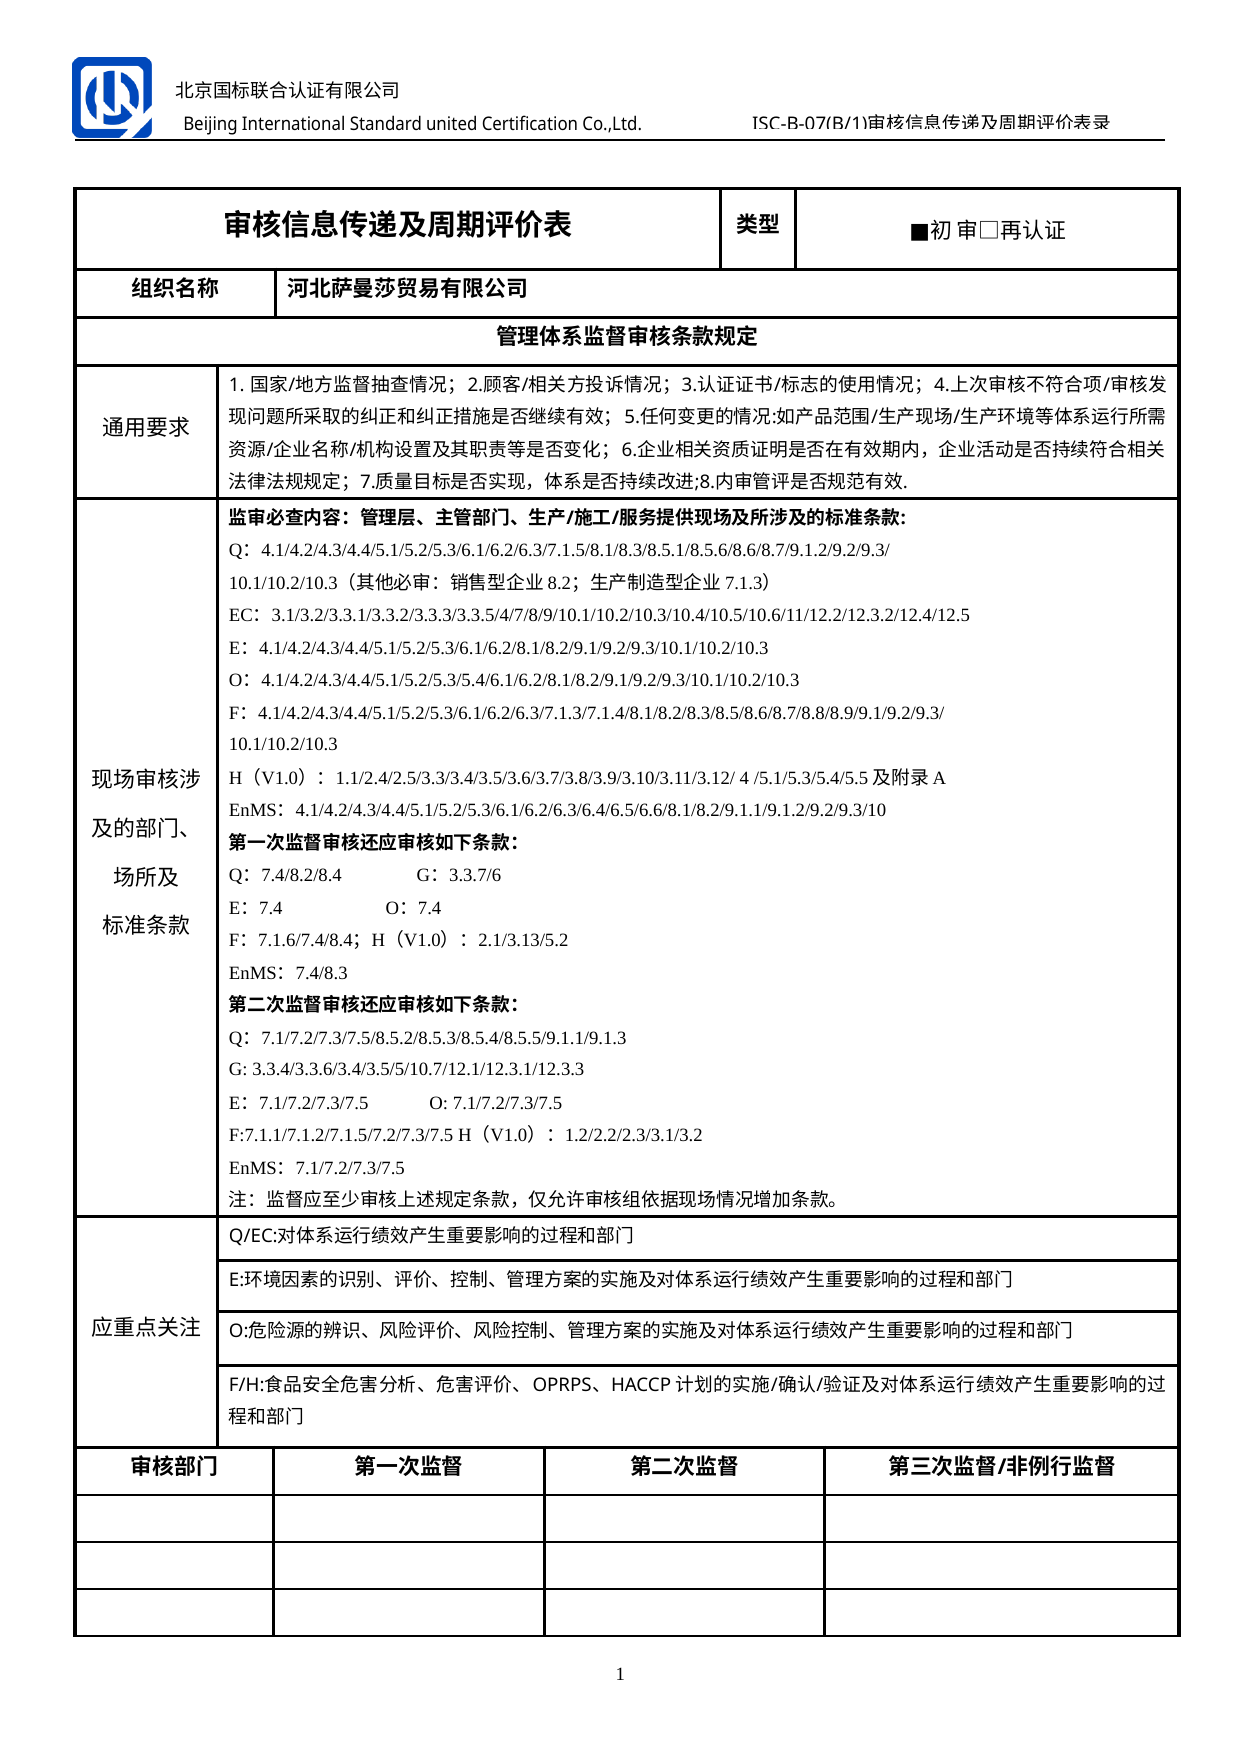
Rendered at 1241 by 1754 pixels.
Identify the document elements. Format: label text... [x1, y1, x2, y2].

table_cell F/H:食品安全危害分析、危害评价、OPRPS、HACCP计划的实施/确认/验证及对体系运行绩效产生重要影响的过程和部门 [219, 1367, 1177, 1446]
table_cell [275, 1496, 543, 1541]
table_header 审核信息传递及周期评价表 [77, 190, 719, 267]
table_cell 管理体系监督审核条款规定 [77, 319, 1177, 364]
table_cell [826, 1590, 1177, 1635]
table_cell [77, 1543, 272, 1588]
table_cell 现场审核涉及的部门、场所及 标准条款 [77, 500, 216, 1215]
table_header ■初 审□再认证 [797, 190, 1177, 267]
table_cell [546, 1496, 823, 1541]
table_cell 审核部门 [77, 1449, 272, 1494]
table_cell 第一次监督 [275, 1449, 543, 1494]
table_cell [546, 1590, 823, 1635]
table_cell [275, 1590, 543, 1635]
table_cell 河北萨曼莎贸易有限公司 [277, 271, 1177, 316]
table_cell 第二次监督 [546, 1449, 823, 1494]
table_cell [275, 1543, 543, 1588]
table_cell 监审必查内容：管理层、主管部门、生产/施工/服务提供现场及所涉及的标准条款: Q：4.1/4.2/4.3/4.4/5.1/5.2/5.3/6.1/6.2/6.3/7.1.5/8.1/8.3/8.5.1/8.5.6/8.6/8.7/9.1.2/9.2/9.3/ 10.1/10.2/10.3（其他必审：销售型企业8.2；生产制造型企业7.1.3） EC：3.1/3.2/3.3.1/3.3.2/3.3.3/3.3.5/4/7/8/9/10.1/10.2/10.3/10.4/10.5/10.6/11/12.2/12.3.2/12.4/12.5 E：4.1/4.2/4.3/4.4/5.1/5.2/5.3/6.1/6.2/8.1/8.2/9.1/9.2/9.3/10.1/10.2/10.3 O：4.1/4.2/4.3/4.4/5.1/5.2/5.3/5.4/6.1/6.2/8.1/8.2/9.1/9.2/9.3/10.1/10.2/10.3 F：4.1/4.2/4.3/4.4/5.1/5.2/5.3/6.1/6.2/6.3/7.1.3/7.1.4/8.1/8.2/8.3/8.5/8.6/8.7/8.8/8.9/9.1/9.2/9.3/ 10.1/10.2/10.3 H（V1.0）：1.1/2.4/2.5/3.3/3.4/3.5/3.6/3.7/3.8/3.9/3.10/3.11/3.12/ 4 /5.1/5.3/5.4/5.5及附录A EnMS：4.1/4.2/4.3/4.4/5.1/5.2/5.3/6.1/6.2/6.3/6.4/6.5/6.6/8.1/8.2/9.1.1/9.1.2/9.2/9.3/10 第一次监督审核还应审核如下条款： Q：7.4/8.2/8.4 G：3.3.7/6 E：7.4 O：7.4 F：7.1.6/7.4/8.4；H（V1.0）：2.1/3.13/5.2 EnMS：7.4/8.3 第二次监督审核还应审核如下条款： Q：7.1/7.2/7.3/7.5/8.5.2/8.5.3/8.5.4/8.5.5/9.1.1/9.1.3 G: 3.3.4/3.3.6/3.4/3.5/5/10.7/12.1/12.3.1/12.3.3 E：7.1/7.2/7.3/7.5 O: 7.1/7.2/7.3/7.5 F:7.1.1/7.1.2/7.1.5/7.2/7.3/7.5 H（V1.0）：1.2/2.2/2.3/3.1/3.2 EnMS：7.1/7.2/7.3/7.5 注：监督应至少审核上述规定条款，仅允许审核组依据现场情况增加条款。 [219, 500, 1177, 1215]
table_cell [826, 1543, 1177, 1588]
table_cell E:环境因素的识别、评价、控制、管理方案的实施及对体系运行绩效产生重要影响的过程和部门 [219, 1262, 1177, 1310]
picture [72, 57, 152, 138]
table_cell 应重点关注 [77, 1218, 216, 1446]
table_cell [546, 1543, 823, 1588]
table_cell 通用要求 [77, 367, 216, 497]
table_cell O:危险源的辨识、风险评价、风险控制、管理方案的实施及对体系运行绩效产生重要影响的过程和部门 [219, 1313, 1177, 1364]
table_cell 组织名称 [77, 271, 274, 316]
table_cell [826, 1496, 1177, 1541]
table_cell Q/EC:对体系运行绩效产生重要影响的过程和部门 [219, 1218, 1177, 1259]
table_cell [77, 1590, 272, 1635]
table_cell [77, 1496, 272, 1541]
table_cell 第三次监督/非例行监督 [826, 1449, 1177, 1494]
table_cell 1. 国家/地方监督抽查情况；2.顾客/相关方投诉情况；3.认证证书/标志的使用情况；4.上次审核不符合项/审核发现问题所采取的纠正和纠正措施是否继续有效；5.任何变更的情况:如产品范围/生产现场/生产环境等体系运行所需资源/企业名称/机构设置及其职责等是否变化；6.企业相关资质证明是否在有效期内，企业活动是否持续符合相关法律法规规定；7.质量目标是否实现，体系是否持续改进;8.内审管评是否规范有效. [219, 367, 1177, 497]
table_header 类型 [722, 190, 794, 267]
